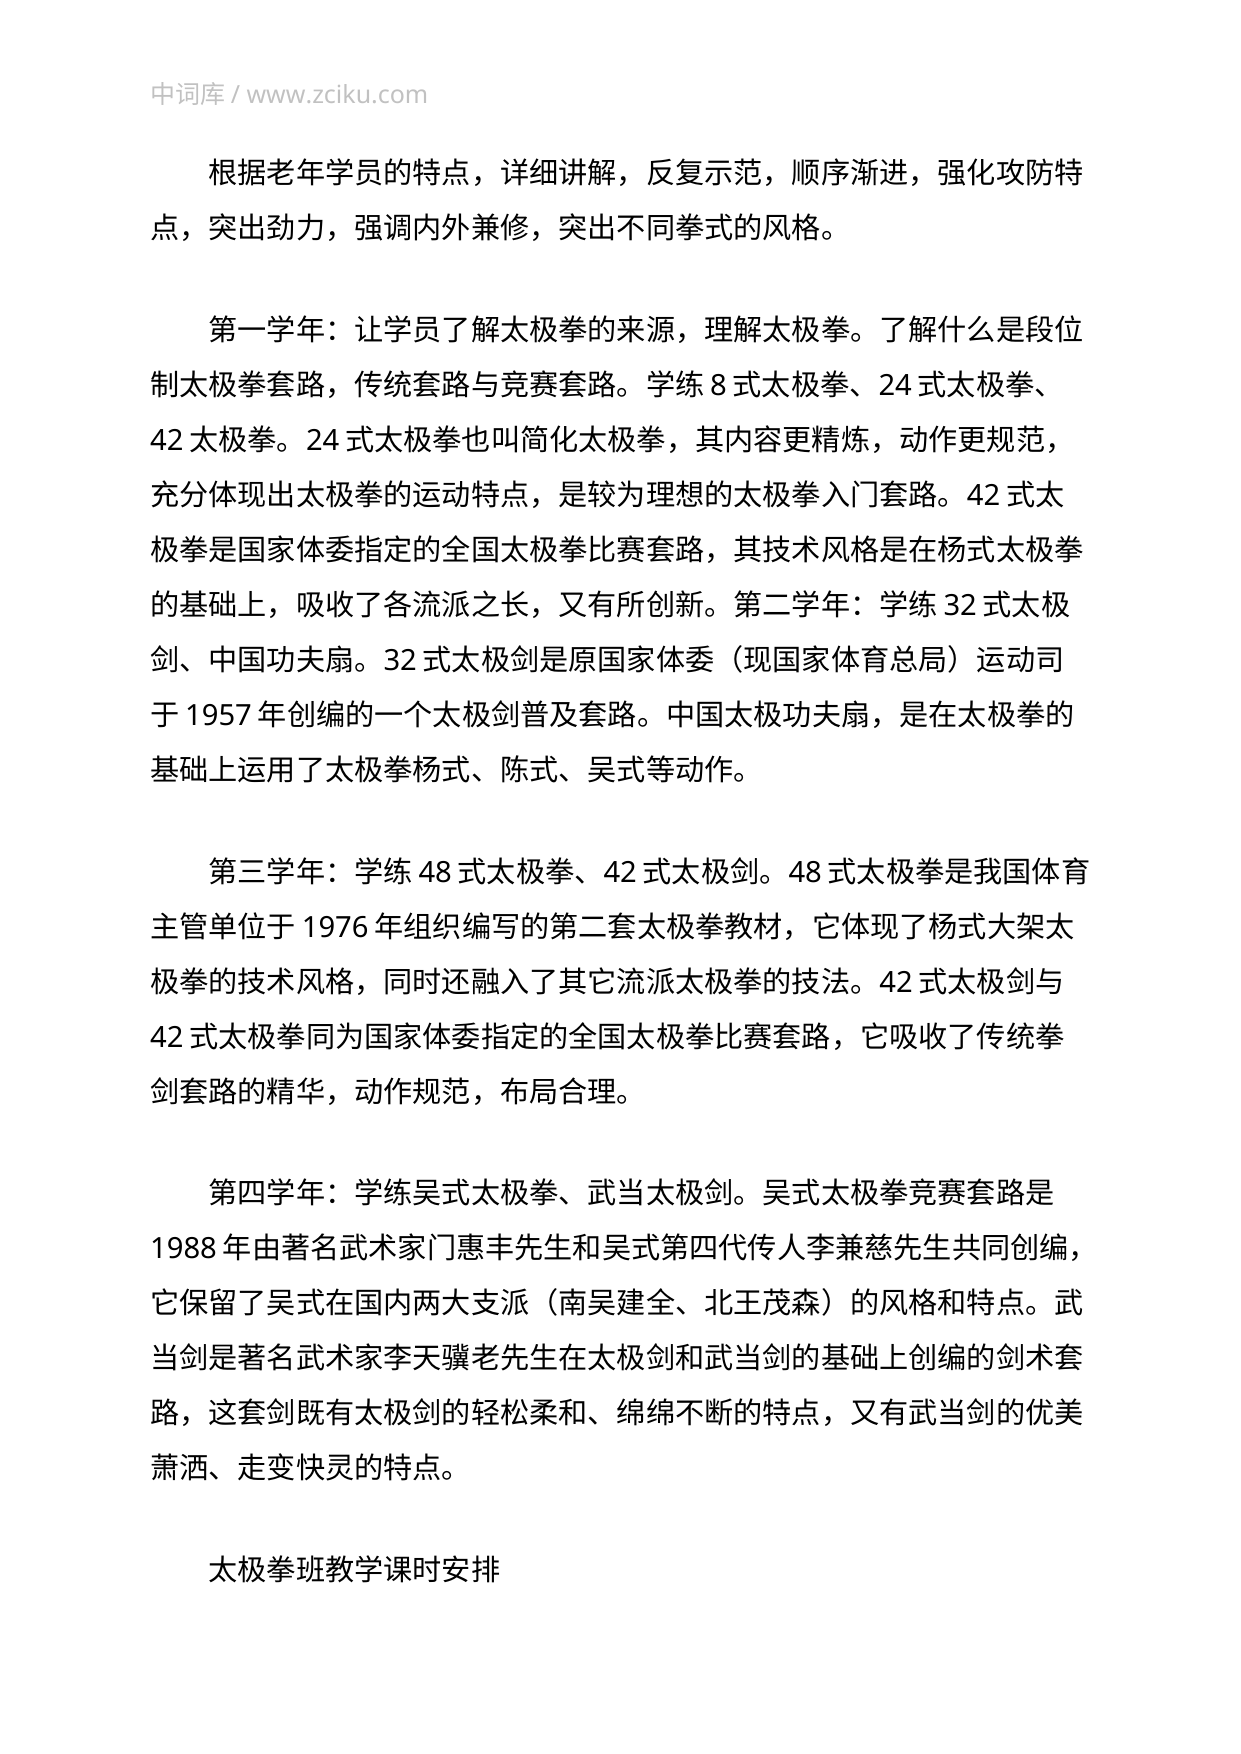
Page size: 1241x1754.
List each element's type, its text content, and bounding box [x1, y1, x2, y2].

text 第三学年：学练48式太极拳、42式太极剑。48式太极拳是我国体育主管单位于1976年组织编写的第二套太极拳教材，它体现了杨式大架太极拳的技术风格，同时还融入了其它流派太极拳的技法。42式太极剑与42式太极拳同为国家体委指定的全国太极拳比赛套路，它吸收了传统拳剑套路的精华，动作规范，布局合理。 [150, 848, 1090, 1111]
text 太极拳班教学课时安排 [150, 1546, 1090, 1589]
text 第一学年：让学员了解太极拳的来源，理解太极拳。了解什么是段位制太极拳套路，传统套路与竞赛套路。学练8式太极拳、24式太极拳、42太极拳。24式太极拳也叫简化太极拳，其内容更精炼，动作更规范，充分体现出太极拳的运动特点，是较为理想的太极拳入门套路。42式太极拳是国家体委指定的全国太极拳比赛套路，其技术风格是在杨式太极拳的基础上，吸收了各流派之长，又有所创新。第二学年：学练32式太极剑、中国功夫扇。32式太极剑是原国家体委（现国家体育总局）运动司于1957年创编的一个太极剑普及套路。中国太极功夫扇，是在太极拳的基础上运用了太极拳杨式、陈式、吴式等动作。 [150, 307, 1090, 789]
text 第四学年：学练吴式太极拳、武当太极剑。吴式太极拳竞赛套路是1988年由著名武术家门惠丰先生和吴式第四代传人李兼慈先生共同创编，它保留了吴式在国内两大支派（南吴建全、北王茂森）的风格和特点。武当剑是著名武术家李天骥老先生在太极剑和武当剑的基础上创编的剑术套路，这套剑既有太极剑的轻松柔和、绵绵不断的特点，又有武当剑的优美萧洒、走变快灵的特点。 [150, 1170, 1090, 1487]
text 根据老年学员的特点，详细讲解，反复示范，顺序渐进，强化攻防特点，突出劲力，强调内外兼修，突出不同拳式的风格。 [150, 150, 1090, 247]
